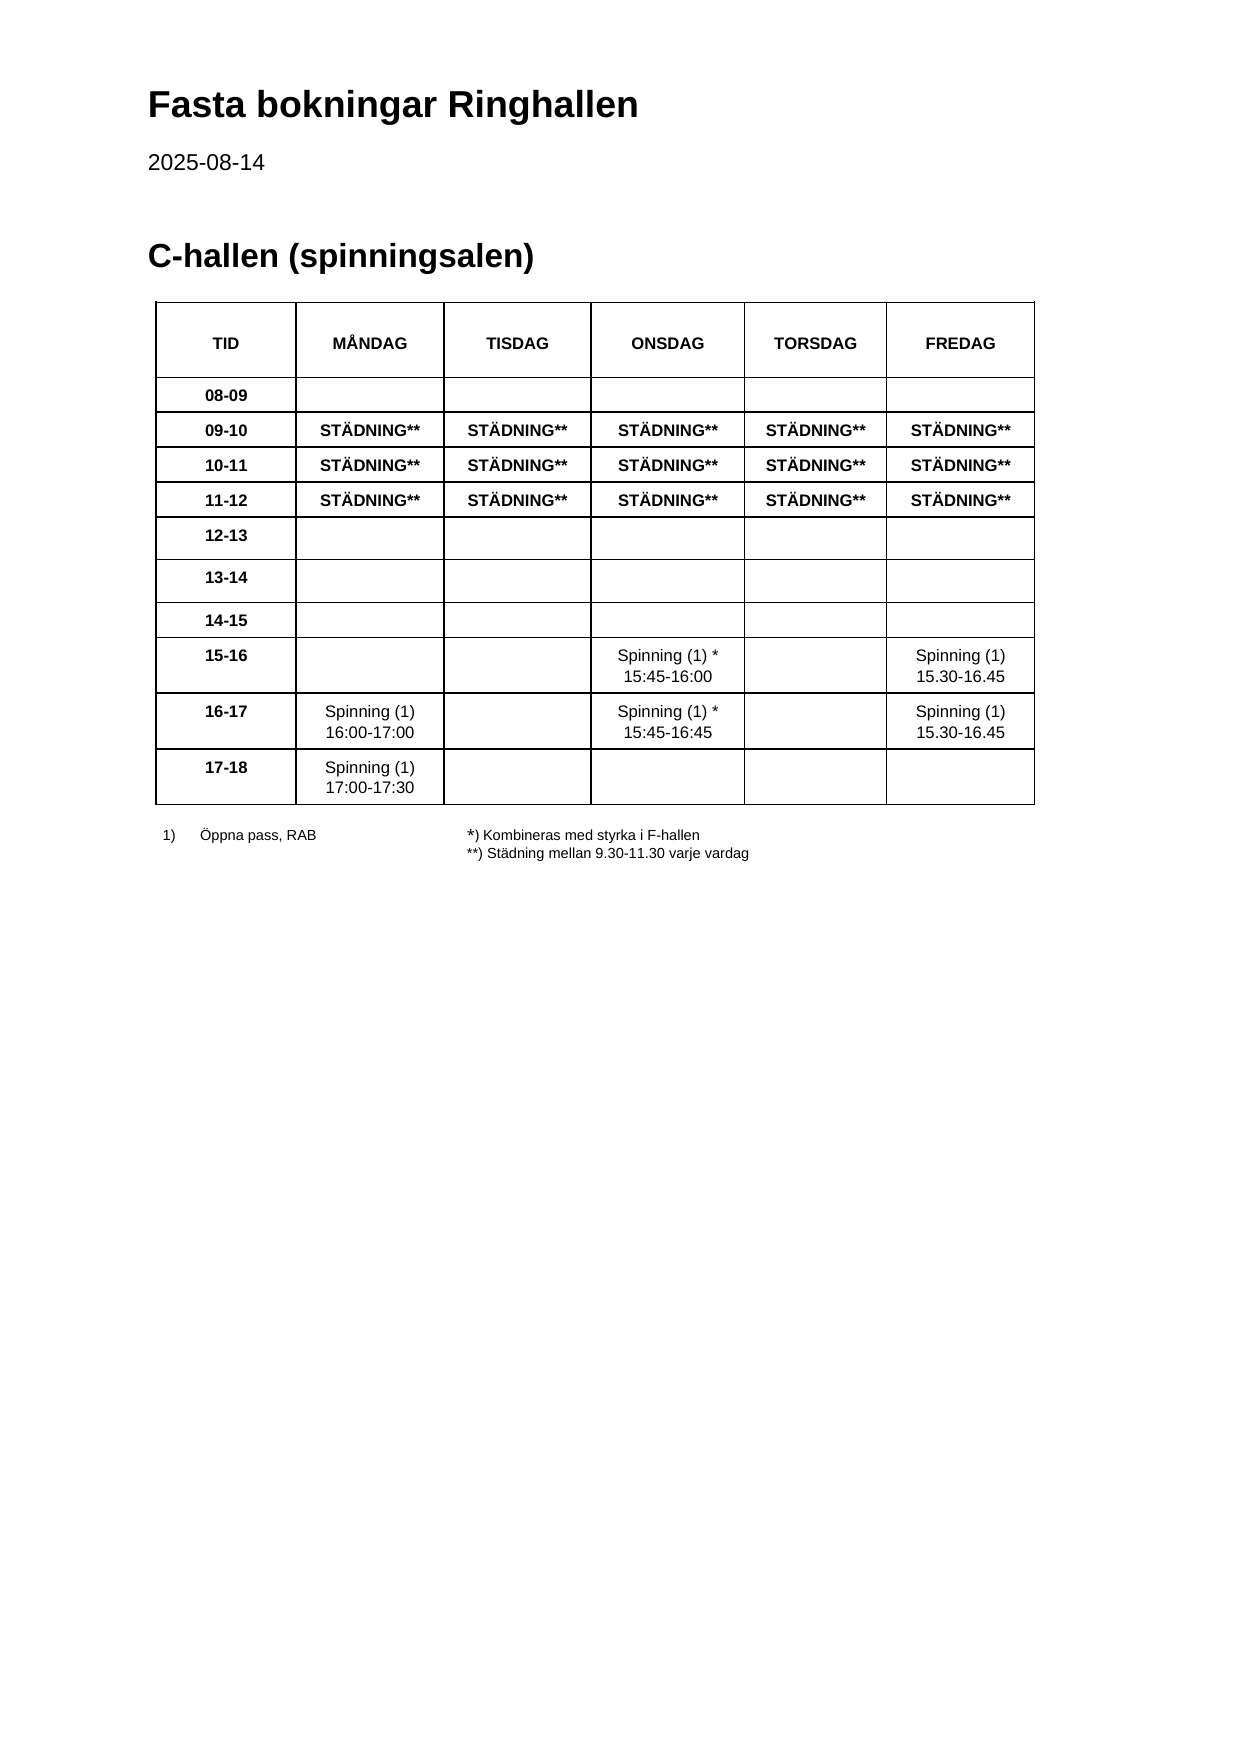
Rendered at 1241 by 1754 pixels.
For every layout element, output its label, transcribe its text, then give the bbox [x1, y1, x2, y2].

table_cell 17-18 [157, 750, 295, 804]
table_cell STÄDNING** [297, 448, 443, 481]
table_cell [887, 560, 1034, 602]
table_cell 10-11 [157, 448, 295, 481]
table_cell [592, 560, 744, 602]
table_cell [445, 750, 590, 804]
table_cell 12-13 [157, 518, 295, 559]
table_cell [445, 638, 590, 692]
table_cell Spinning (1) 16:00-17:00 [297, 694, 443, 748]
table_cell [592, 750, 744, 804]
table_cell [745, 603, 886, 636]
table_header TID [157, 303, 295, 376]
table_cell STÄDNING** [592, 483, 744, 516]
table_cell STÄDNING** [745, 483, 886, 516]
table_header FREDAG [887, 303, 1034, 376]
table_cell [592, 603, 744, 636]
table_cell Spinning (1) * 15:45-16:00 [592, 638, 744, 692]
table_cell Spinning (1) * 15:45-16:45 [592, 694, 744, 748]
list Öppna pass, RAB *) Kombineras med styrka i F-hallen [162, 825, 1122, 845]
table_cell [887, 378, 1034, 411]
table_cell [592, 518, 744, 559]
table_cell STÄDNING** [745, 413, 886, 446]
table_cell [887, 603, 1034, 636]
table_cell [445, 603, 590, 636]
table_cell [297, 518, 443, 559]
table_cell STÄDNING** [445, 413, 590, 446]
table_cell [592, 378, 744, 411]
table_cell Spinning (1) 15.30-16.45 [887, 694, 1034, 748]
table_cell 14-15 [157, 603, 295, 636]
list **) Städning mellan 9.30-11.30 varje vardag [336, 845, 1122, 862]
table_cell STÄDNING** [297, 413, 443, 446]
table_cell STÄDNING** [592, 448, 744, 481]
table_cell 13-14 [157, 560, 295, 602]
table_cell [745, 750, 886, 804]
table_header MÅNDAG [297, 303, 443, 376]
table_cell [445, 518, 590, 559]
table_cell STÄDNING** [887, 483, 1034, 516]
table_header TORSDAG [745, 303, 886, 376]
table_cell [297, 638, 443, 692]
table_cell STÄDNING** [745, 448, 886, 481]
table_cell [745, 638, 886, 692]
table_cell [297, 560, 443, 602]
table_cell [745, 560, 886, 602]
table_cell [445, 560, 590, 602]
table_cell [745, 694, 886, 748]
table_cell [887, 750, 1034, 804]
table_cell 11-12 [157, 483, 295, 516]
table_cell [297, 603, 443, 636]
table_cell [445, 694, 590, 748]
table_cell [445, 378, 590, 411]
table_header ONSDAG [592, 303, 744, 376]
table_cell [887, 518, 1034, 559]
table_cell STÄDNING** [887, 448, 1034, 481]
table_cell STÄDNING** [887, 413, 1034, 446]
table_cell [745, 378, 886, 411]
table_cell Spinning (1) 17:00-17:30 [297, 750, 443, 804]
table_cell STÄDNING** [445, 448, 590, 481]
table_cell Spinning (1) 15.30-16.45 [887, 638, 1034, 692]
table_cell 15-16 [157, 638, 295, 692]
table_header TISDAG [445, 303, 590, 376]
table_cell 09-10 [157, 413, 295, 446]
table_cell STÄDNING** [445, 483, 590, 516]
table_cell [745, 518, 886, 559]
subtitle C-hallen (spinningsalen) [148, 225, 1122, 275]
table_cell STÄDNING** [297, 483, 443, 516]
table_cell 08-09 [157, 378, 295, 411]
table_cell STÄDNING** [592, 413, 744, 446]
table_cell 16-17 [157, 694, 295, 748]
table_cell [297, 378, 443, 411]
